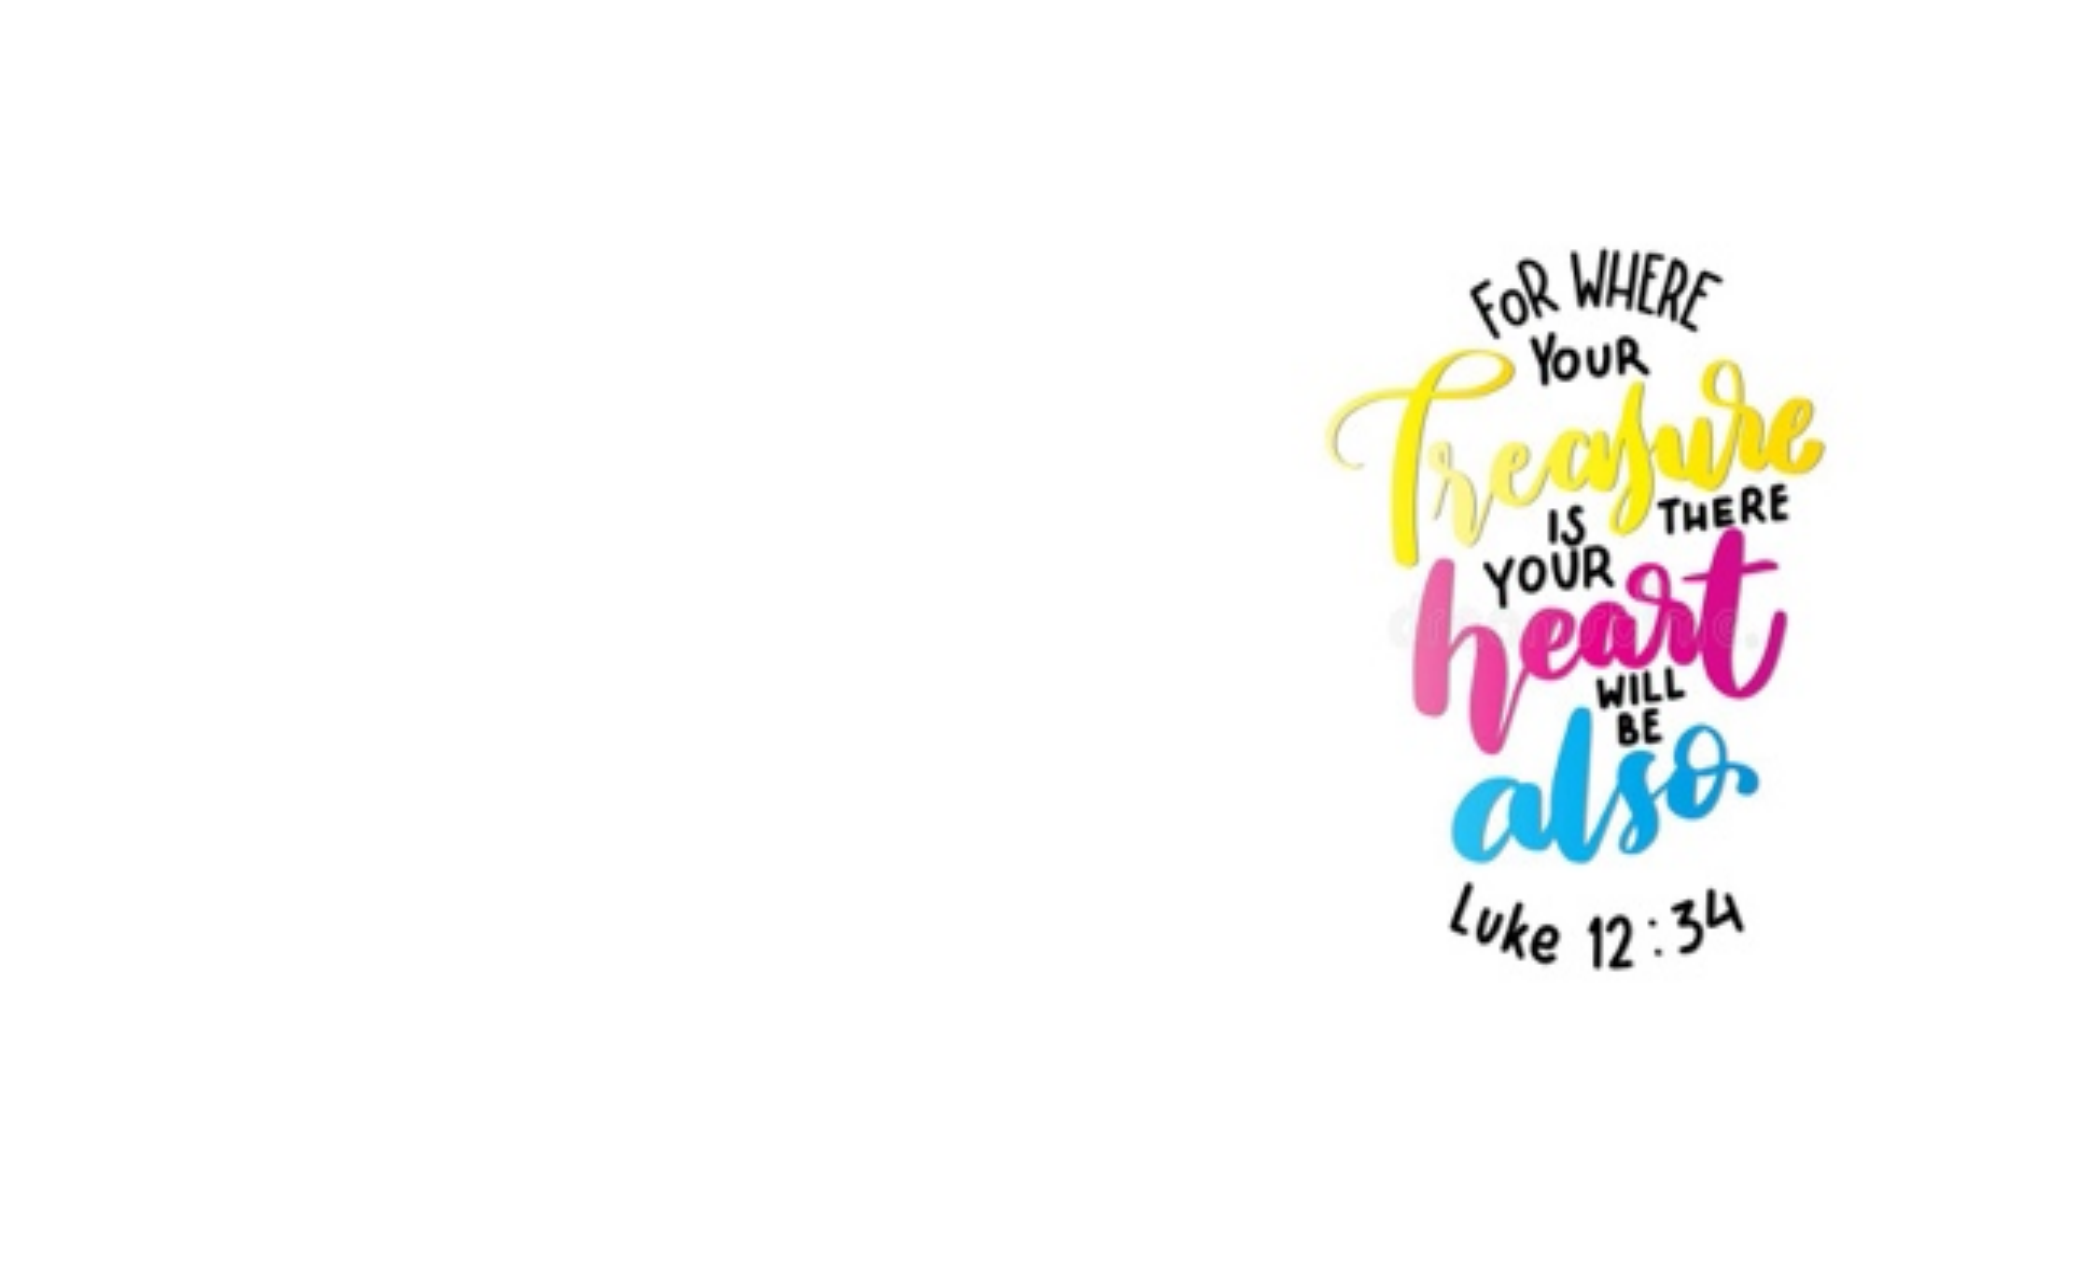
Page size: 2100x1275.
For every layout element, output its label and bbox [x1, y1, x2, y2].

picture [1087, 75, 2063, 1146]
